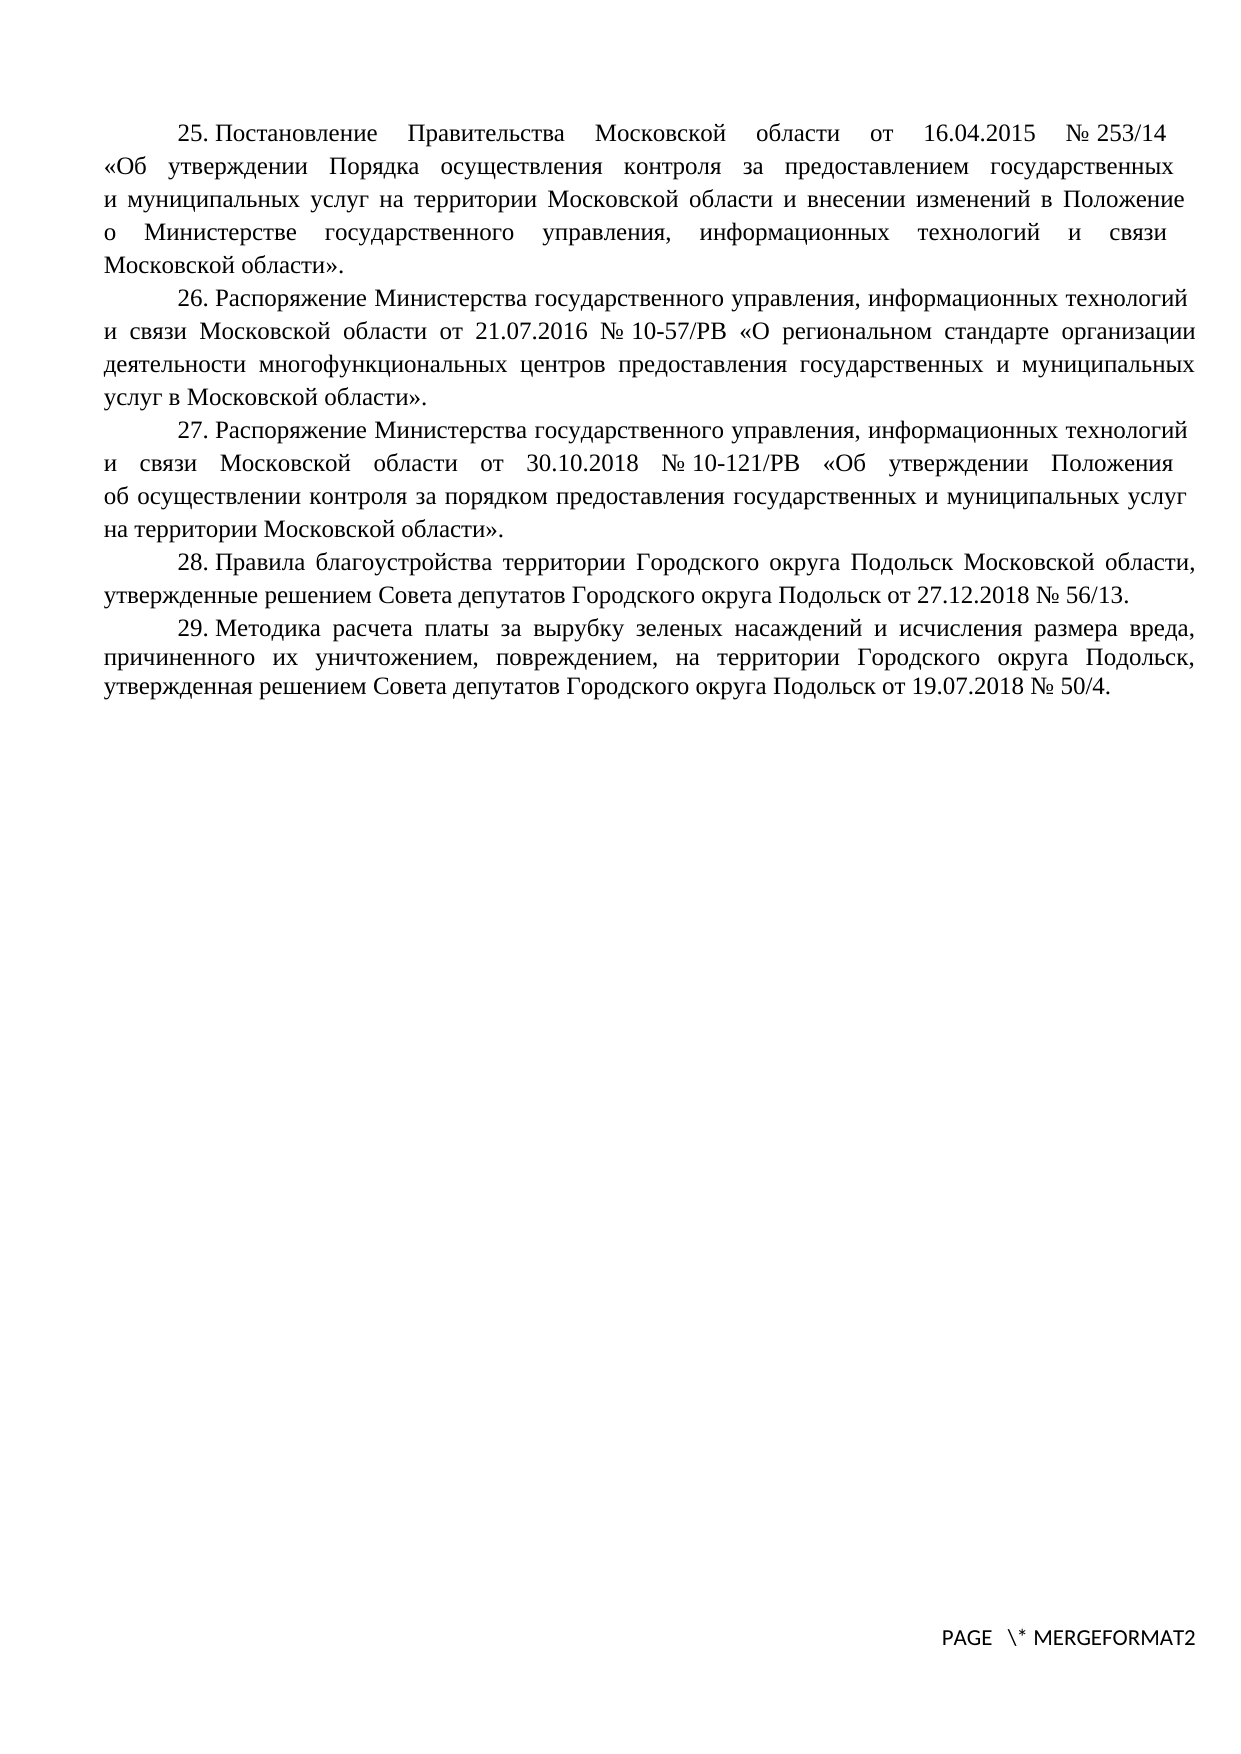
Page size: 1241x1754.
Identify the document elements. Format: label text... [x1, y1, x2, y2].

list Методика расчета платы за вырубку зеленых насаждений и исчисления размера вреда, причиненного их уничтожением, повреждением, на территории Городского округа Подольск, утвержденная решением Совета депутатов Городского округа Подольск от 19.07.2018 № 50/4. [103, 613, 1196, 700]
list Распоряжение Министерства государственного управления, информационных технологий и связи Московской области от 30.10.2018 № 10-121/РВ «Об утверждении Положения об осуществлении контроля за порядком предоставления государственных и муниципальных услуг на территории Московской области». [103, 415, 1196, 543]
list Правила благоустройства территории Городского округа Подольск Московской области, утвержденные решением Совета депутатов Городского округа Подольск от 27.12.2018 № 56/13. [103, 547, 1196, 609]
list Постановление Правительства Московской области от 16.04.2015 № 253/14 «Об утверждении Порядка осуществления контроля за предоставлением государственных и муниципальных услуг на территории Московской области и внесении изменений в Положение о Министерстве государственного управления, информационных технологий и связи Московской области». [103, 118, 1196, 279]
list Распоряжение Министерства государственного управления, информационных технологий и связи Московской области от 21.07.2016 № 10-57/РВ «О региональном стандарте организации деятельности многофункциональных центров предоставления государственных и муниципальных услуг в Московской области». [103, 283, 1196, 411]
